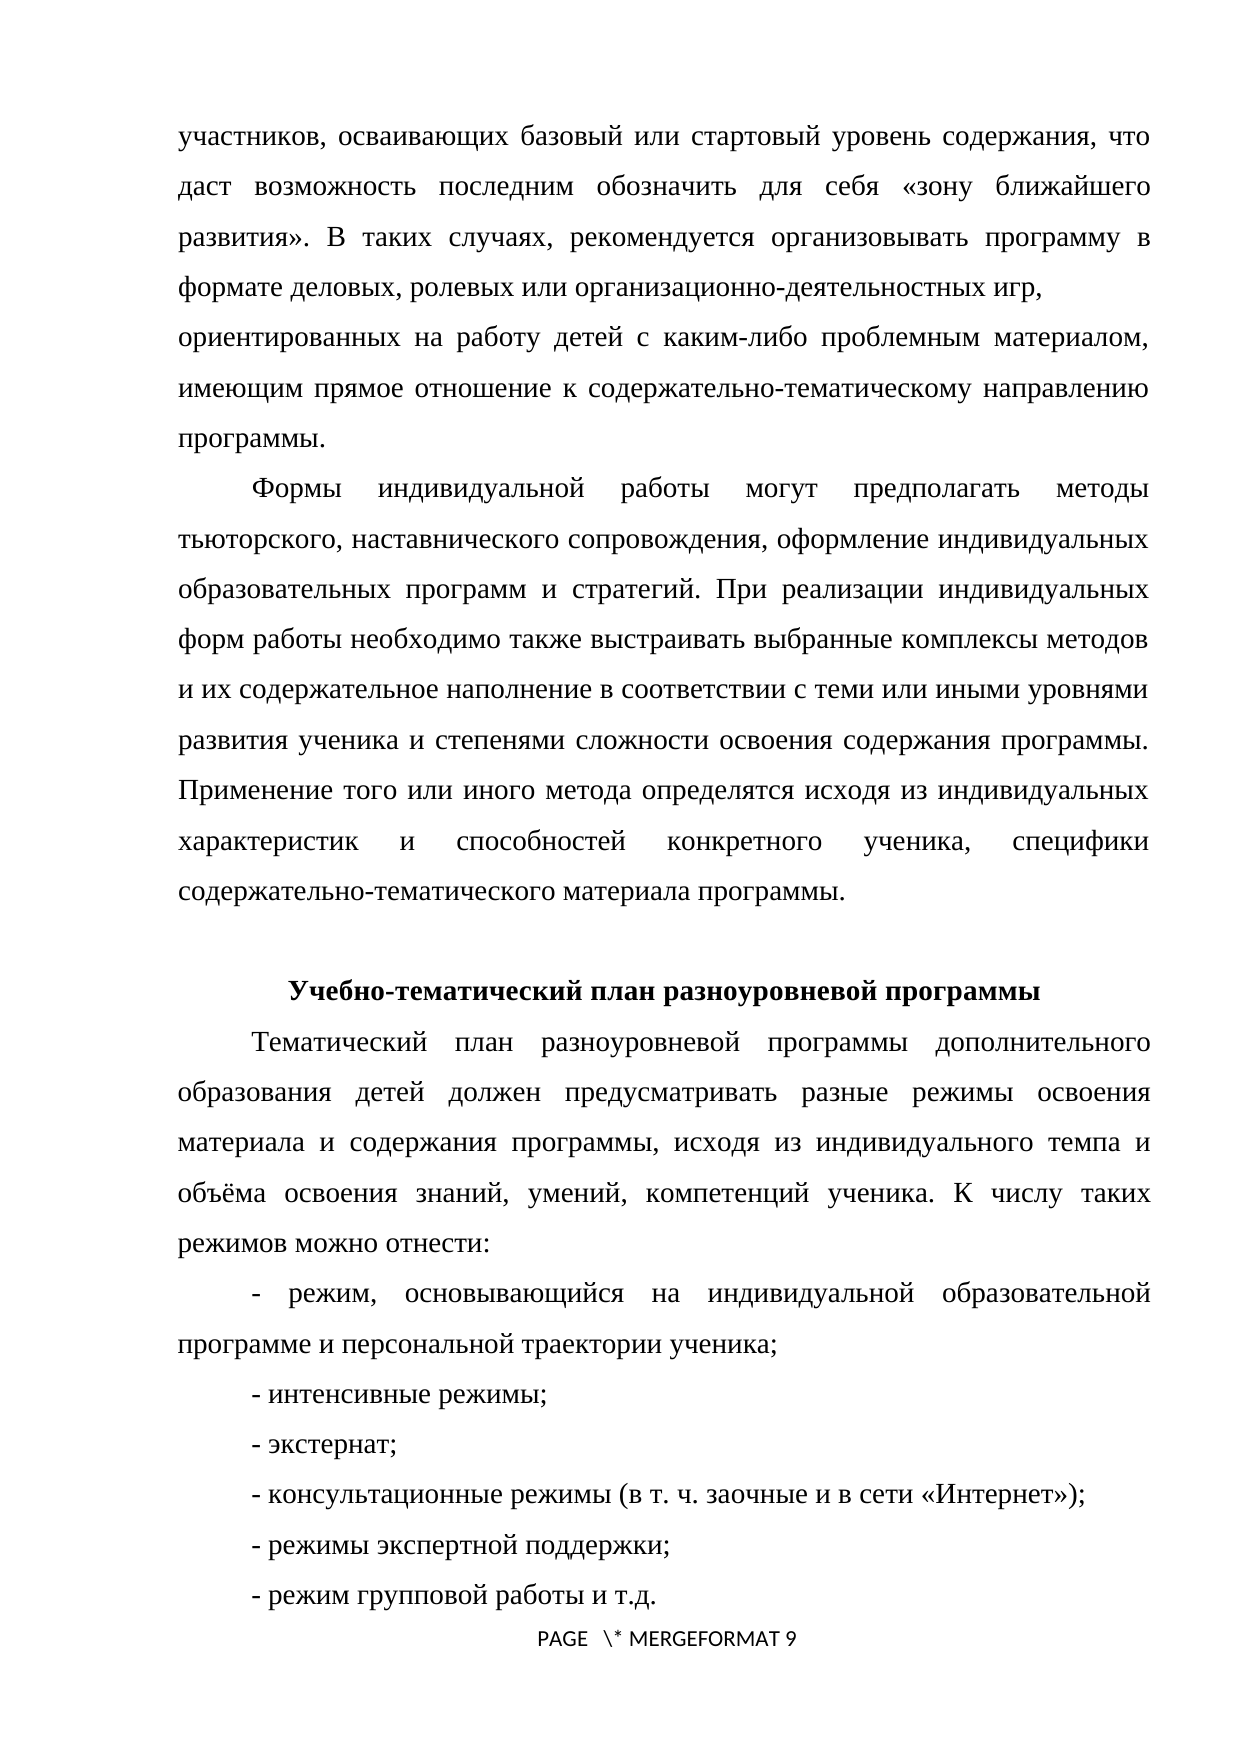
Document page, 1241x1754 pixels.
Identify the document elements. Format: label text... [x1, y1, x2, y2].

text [178, 118, 1152, 303]
text Тематический план разноуровневой программы дополнительного образования детей должен предусматривать разные режимы освоения материала и содержания программы, исходя из индивидуального темпа и объёма освоения знаний, умений, компетенций ученика. К числу таких режимов можно отнести: [177, 1024, 1152, 1259]
text - режим, основывающийся на индивидуальной образовательной программе и персональной траектории ученика; [177, 1275, 1152, 1359]
list - режим групповой работы и т.д. [177, 1577, 1152, 1611]
text Формы индивидуальной работы могут предполагать методы тьюторского, наставнического сопровождения, оформление индивидуальных образовательных программ и стратегий. При реализации индивидуальных форм работы необходимо также выстраивать выбранные комплексы методов и их содержательное наполнение в соответствии с теми или иными уровнями развития ученика и степенями сложности освоения содержания программы. Применение того или иного метода определятся исходя из индивидуальных характеристик и способностей конкретного ученика, специфики содержательно-тематического материала программы. [178, 470, 1149, 906]
text Учебно-тематический план разноуровневой программы [177, 973, 1152, 1007]
list - режимы экспертной поддержки; [177, 1527, 1152, 1561]
list - консультационные режимы (в т. ч. заочные и в сети «Интернет»); [177, 1477, 1152, 1510]
text ориентированных на работу детей с каким-либо проблемным материалом, имеющим прямое отношение к содержательно-тематическому направлению программы. [178, 319, 1149, 454]
list - экстернат; [177, 1426, 1152, 1460]
text - интенсивные режимы; [177, 1376, 1152, 1409]
